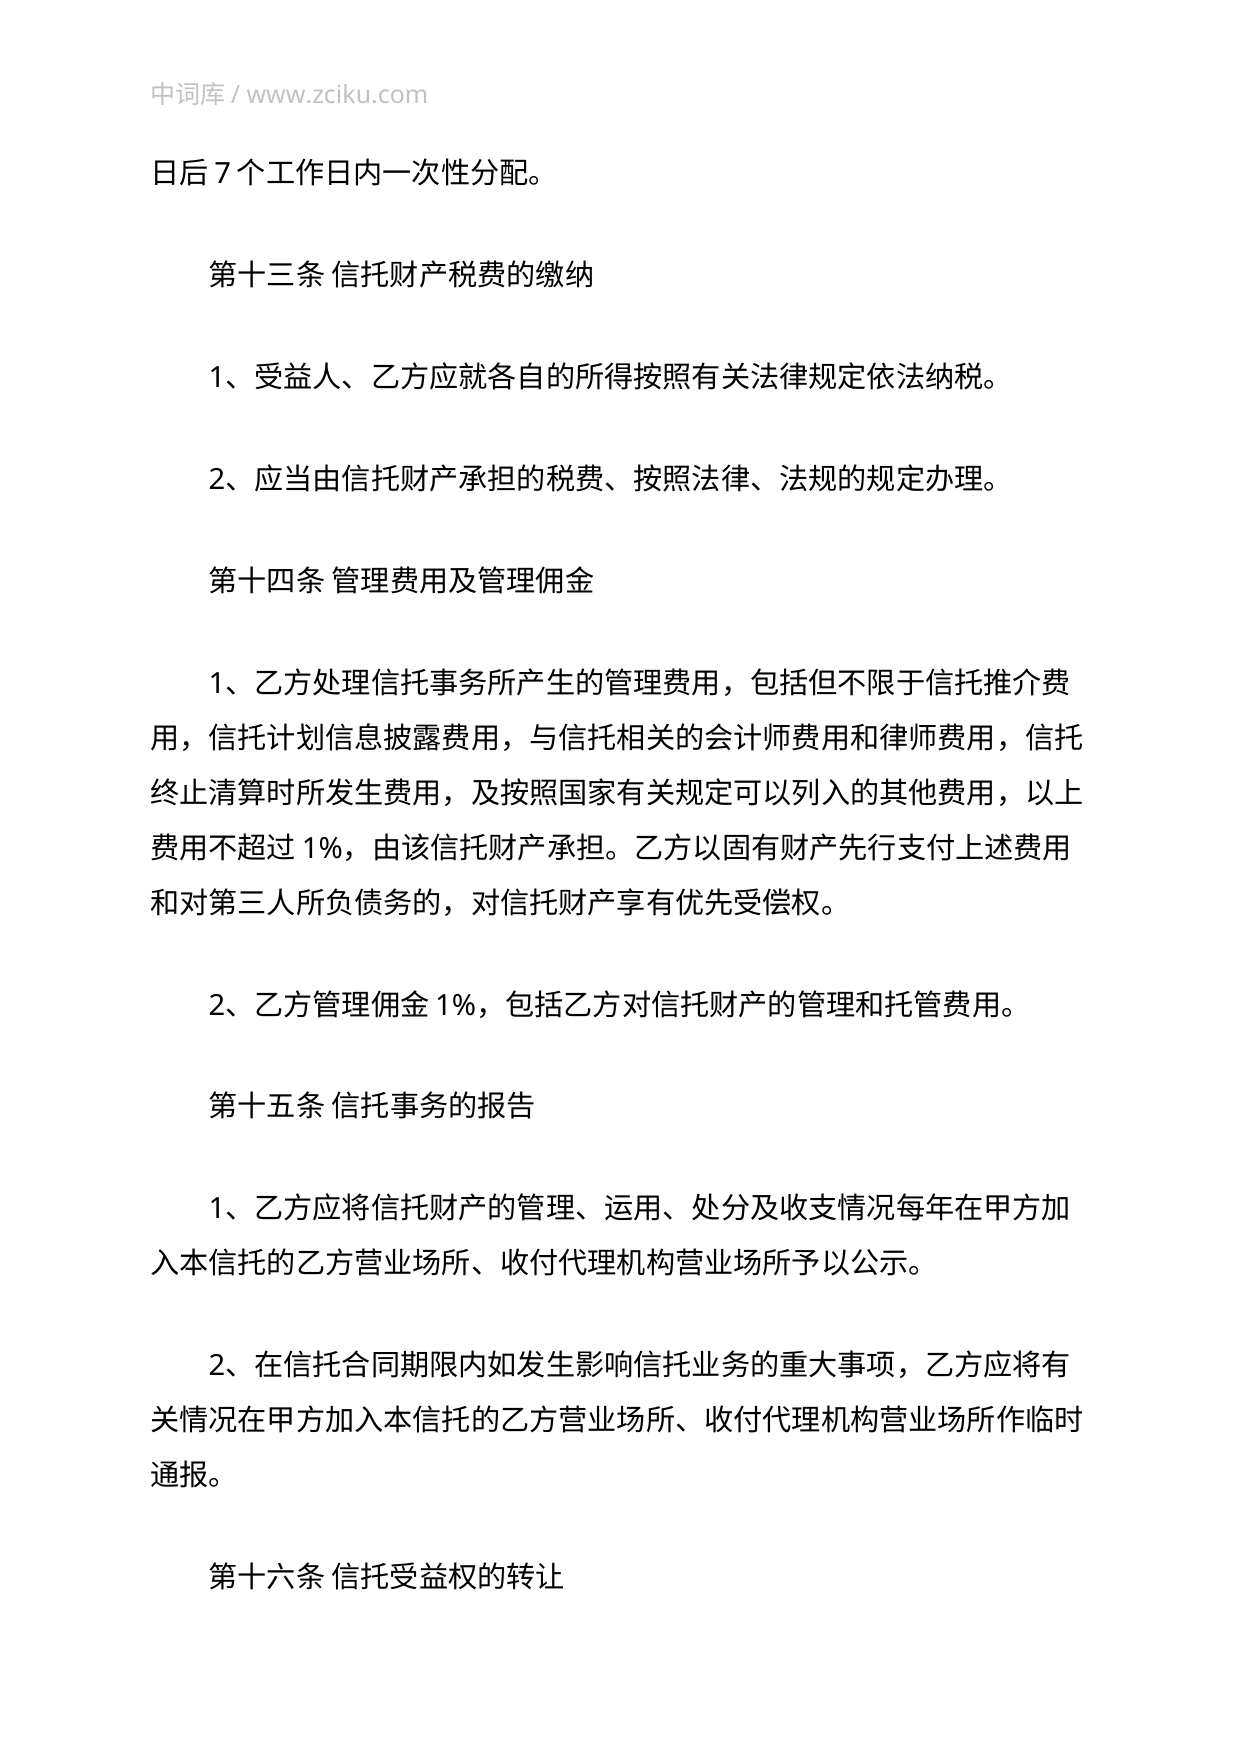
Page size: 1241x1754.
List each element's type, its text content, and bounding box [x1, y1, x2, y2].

text 第十三条 信托财产税费的缴纳 [150, 252, 1090, 294]
text 1、乙方处理信托事务所产生的管理费用，包括但不限于信托推介费用，信托计划信息披露费用，与信托相关的会计师费用和律师费用，信托终止清算时所发生费用，及按照国家有关规定可以列入的其他费用，以上费用不超过1%，由该信托财产承担。乙方以固有财产先行支付上述费用和对第三人所负债务的，对信托财产享有优先受偿权。 [150, 659, 1090, 922]
text 1、乙方应将信托财产的管理、运用、处分及收支情况每年在甲方加入本信托的乙方营业场所、收付代理机构营业场所予以公示。 [150, 1185, 1090, 1282]
text 1、受益人、乙方应就各自的所得按照有关法律规定依法纳税。 [150, 354, 1090, 396]
text 第十六条 信托受益权的转让 [150, 1553, 1090, 1596]
text 2、乙方管理佣金1%，包括乙方对信托财产的管理和托管费用。 [150, 981, 1090, 1023]
text 第十五条 信托事务的报告 [150, 1083, 1090, 1125]
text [150, 150, 1090, 192]
text 2、应当由信托财产承担的税费、按照法律、法规的规定办理。 [150, 456, 1090, 498]
text 第十四条 管理费用及管理佣金 [150, 558, 1090, 600]
text 2、在信托合同期限内如发生影响信托业务的重大事项，乙方应将有关情况在甲方加入本信托的乙方营业场所、收付代理机构营业场所作临时通报。 [150, 1342, 1090, 1494]
